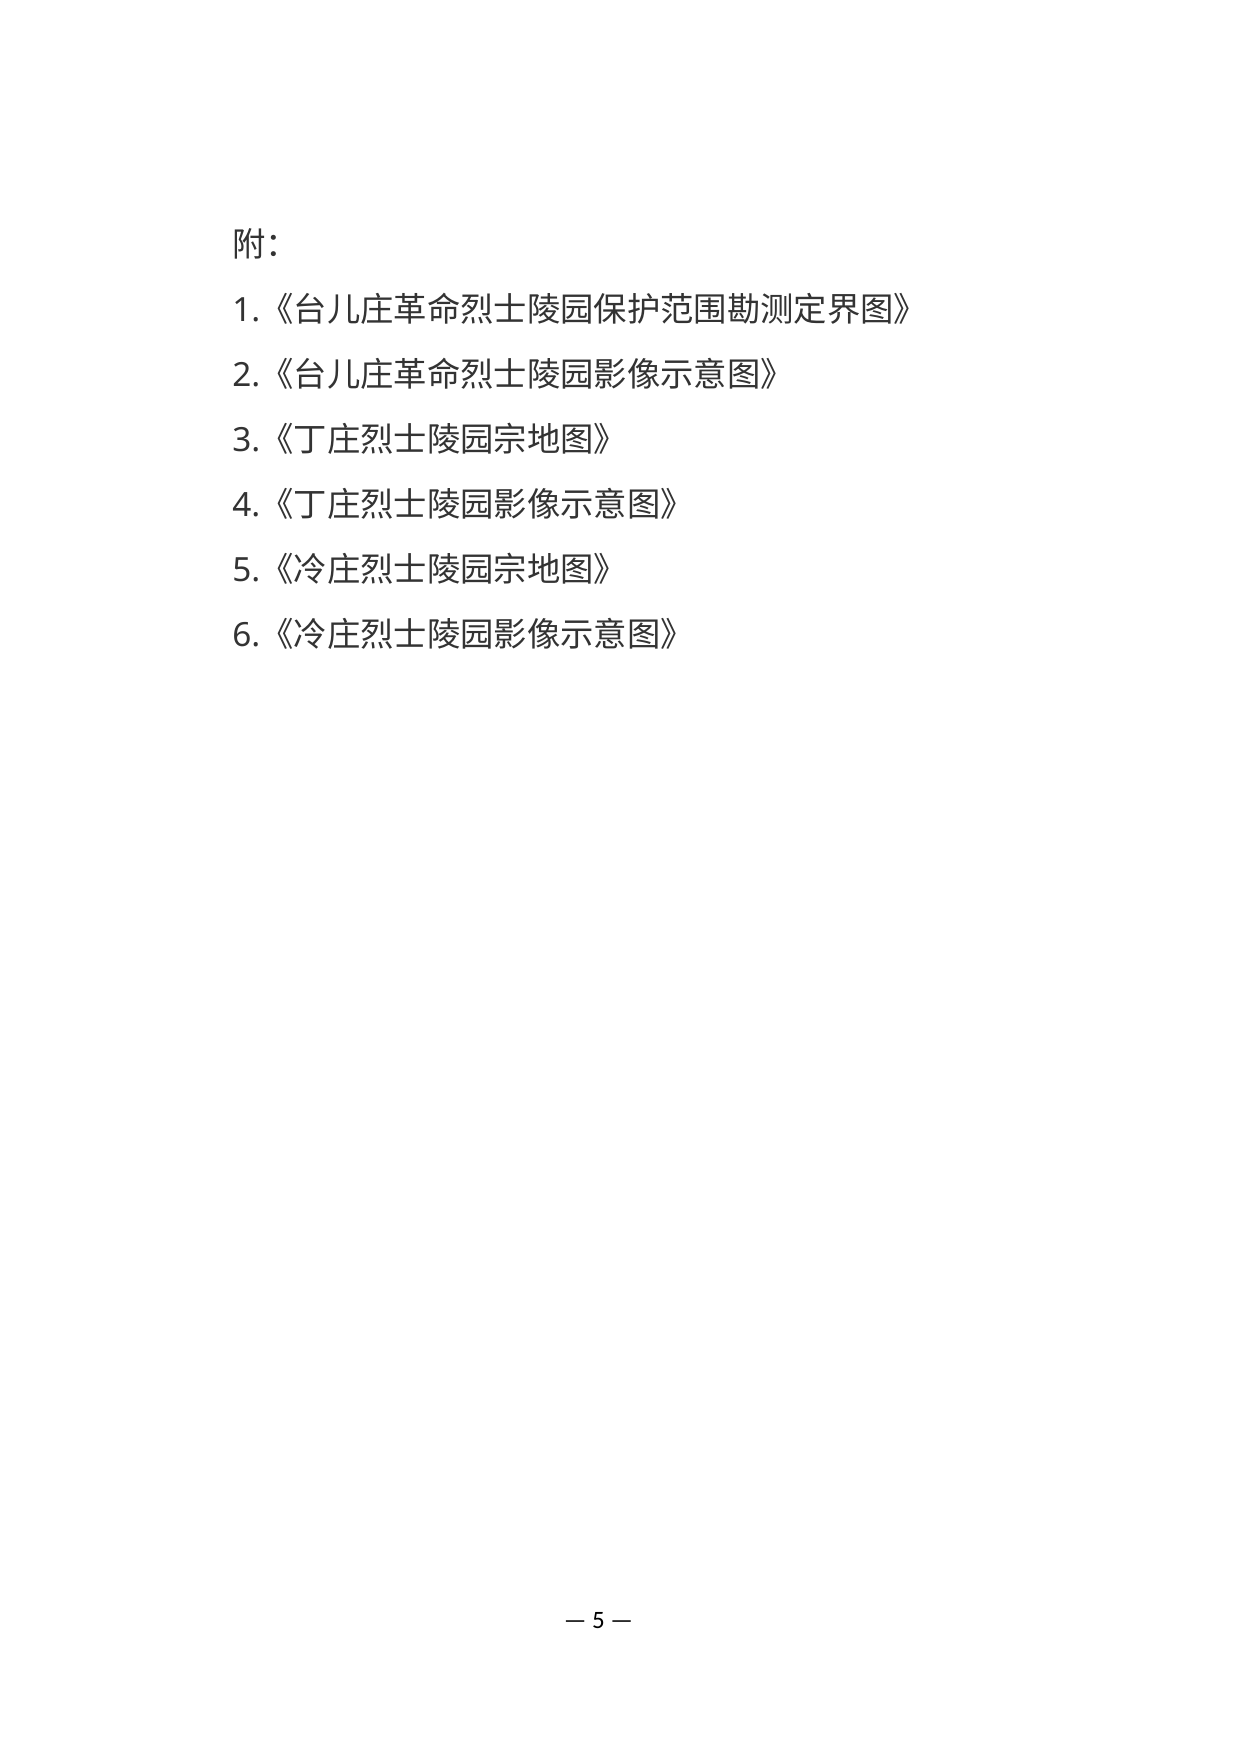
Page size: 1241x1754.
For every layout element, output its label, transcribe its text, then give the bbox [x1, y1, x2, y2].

text 2.《台儿庄革命烈士陵园影像示意图》 [165, 339, 1075, 404]
text 附： [165, 209, 1075, 274]
text 1.《台儿庄革命烈士陵园保护范围勘测定界图》 [165, 274, 1075, 339]
text 4.《丁庄烈士陵园影像示意图》 [165, 469, 1075, 534]
text 3.《丁庄烈士陵园宗地图》 [165, 404, 1075, 469]
text 5.《冷庄烈士陵园宗地图》 [165, 534, 1075, 599]
text 6.《冷庄烈士陵园影像示意图》 [165, 599, 1075, 664]
